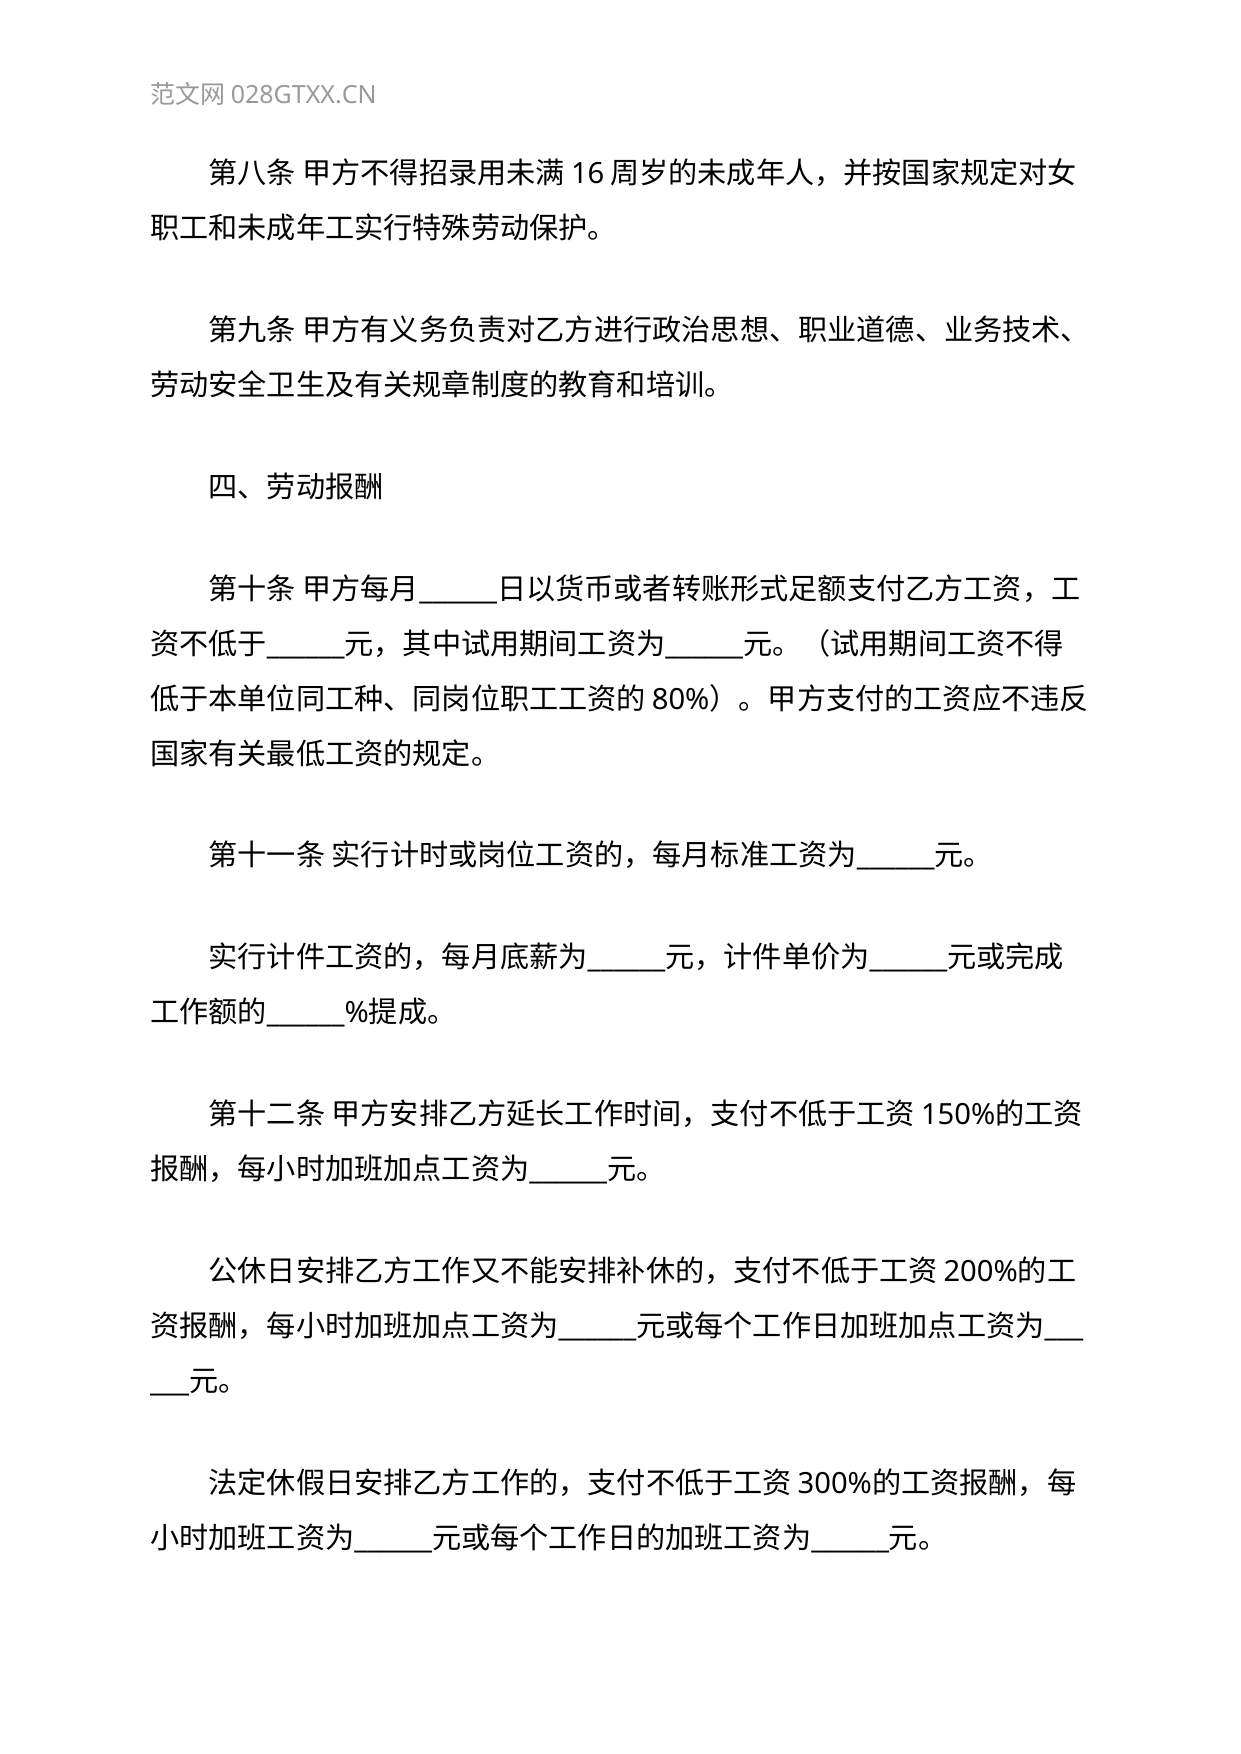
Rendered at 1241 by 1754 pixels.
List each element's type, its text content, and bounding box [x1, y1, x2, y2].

text 第八条 甲方不得招录用未满16周岁的未成年人，并按国家规定对女职工和未成年工实行特殊劳动保护。 [150, 150, 1090, 247]
text 四、劳动报酬 [150, 463, 1090, 506]
text 第十一条 实行计时或岗位工资的，每月标准工资为______元。 [150, 832, 1090, 874]
text 法定休假日安排乙方工作的，支付不低于工资300%的工资报酬，每小时加班工资为______元或每个工作日的加班工资为______元。 [150, 1460, 1090, 1557]
text 第九条 甲方有义务负责对乙方进行政治思想、职业道德、业务技术、劳动安全卫生及有关规章制度的教育和培训。 [150, 307, 1090, 404]
text 公休日安排乙方工作又不能安排补休的，支付不低于工资200%的工资报酬，每小时加班加点工资为______元或每个工作日加班加点工资为______元。 [150, 1248, 1090, 1400]
text 第十条 甲方每月______日以货币或者转账形式足额支付乙方工资，工资不低于______元，其中试用期间工资为______元。（试用期间工资不得低于本单位同工种、同岗位职工工资的80%）。甲方支付的工资应不违反国家有关最低工资的规定。 [150, 565, 1090, 772]
text 第十二条 甲方安排乙方延长工作时间，支付不低于工资150%的工资报酬，每小时加班加点工资为______元。 [150, 1091, 1090, 1188]
text 实行计件工资的，每月底薪为______元，计件单价为______元或完成工作额的______%提成。 [150, 934, 1090, 1031]
